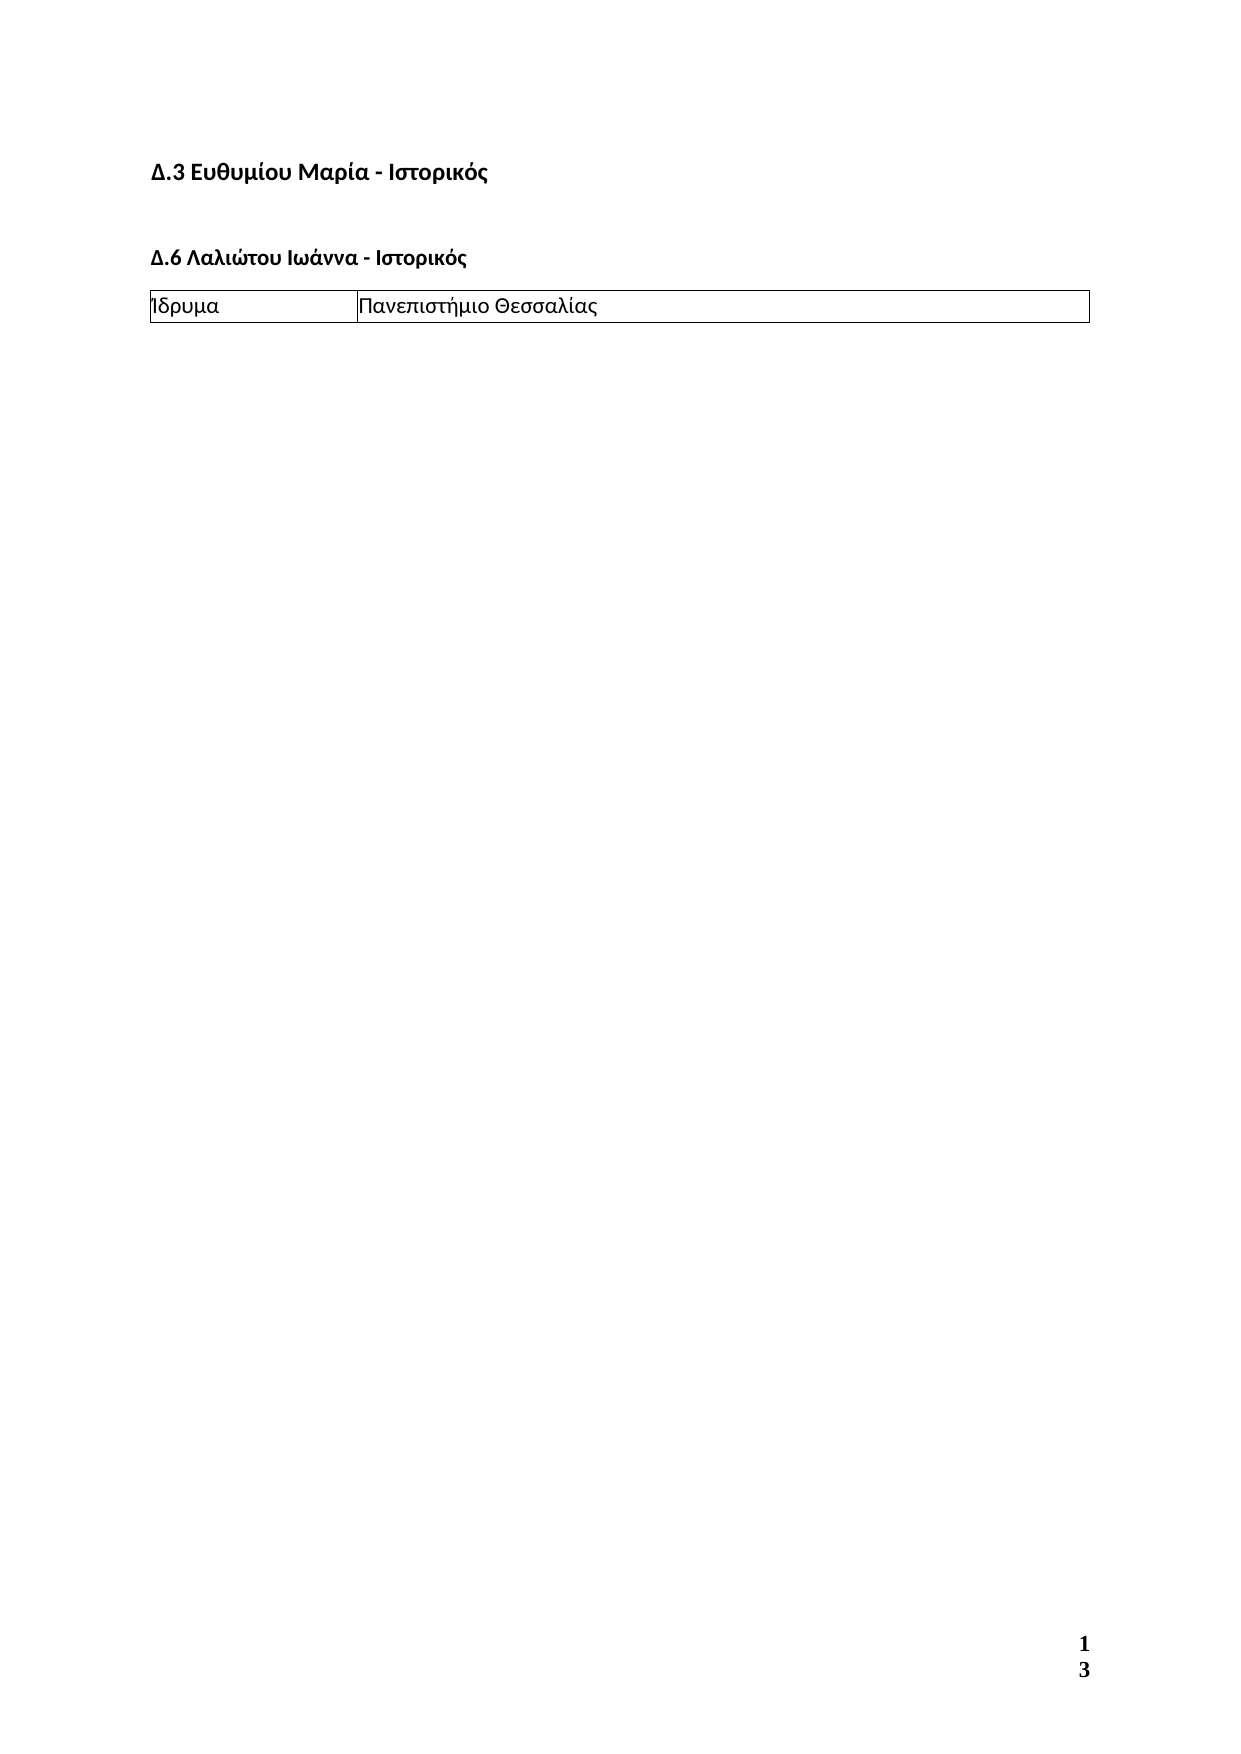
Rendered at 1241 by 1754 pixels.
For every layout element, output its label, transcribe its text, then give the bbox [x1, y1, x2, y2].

table_header Πανεπιστήμιο Θεσσαλίας [358, 291, 1089, 322]
text Δ.6 Λαλιώτου Ιωάννα - Ιστορικός [151, 243, 1090, 271]
table_header Ίδρυμα [151, 291, 357, 322]
